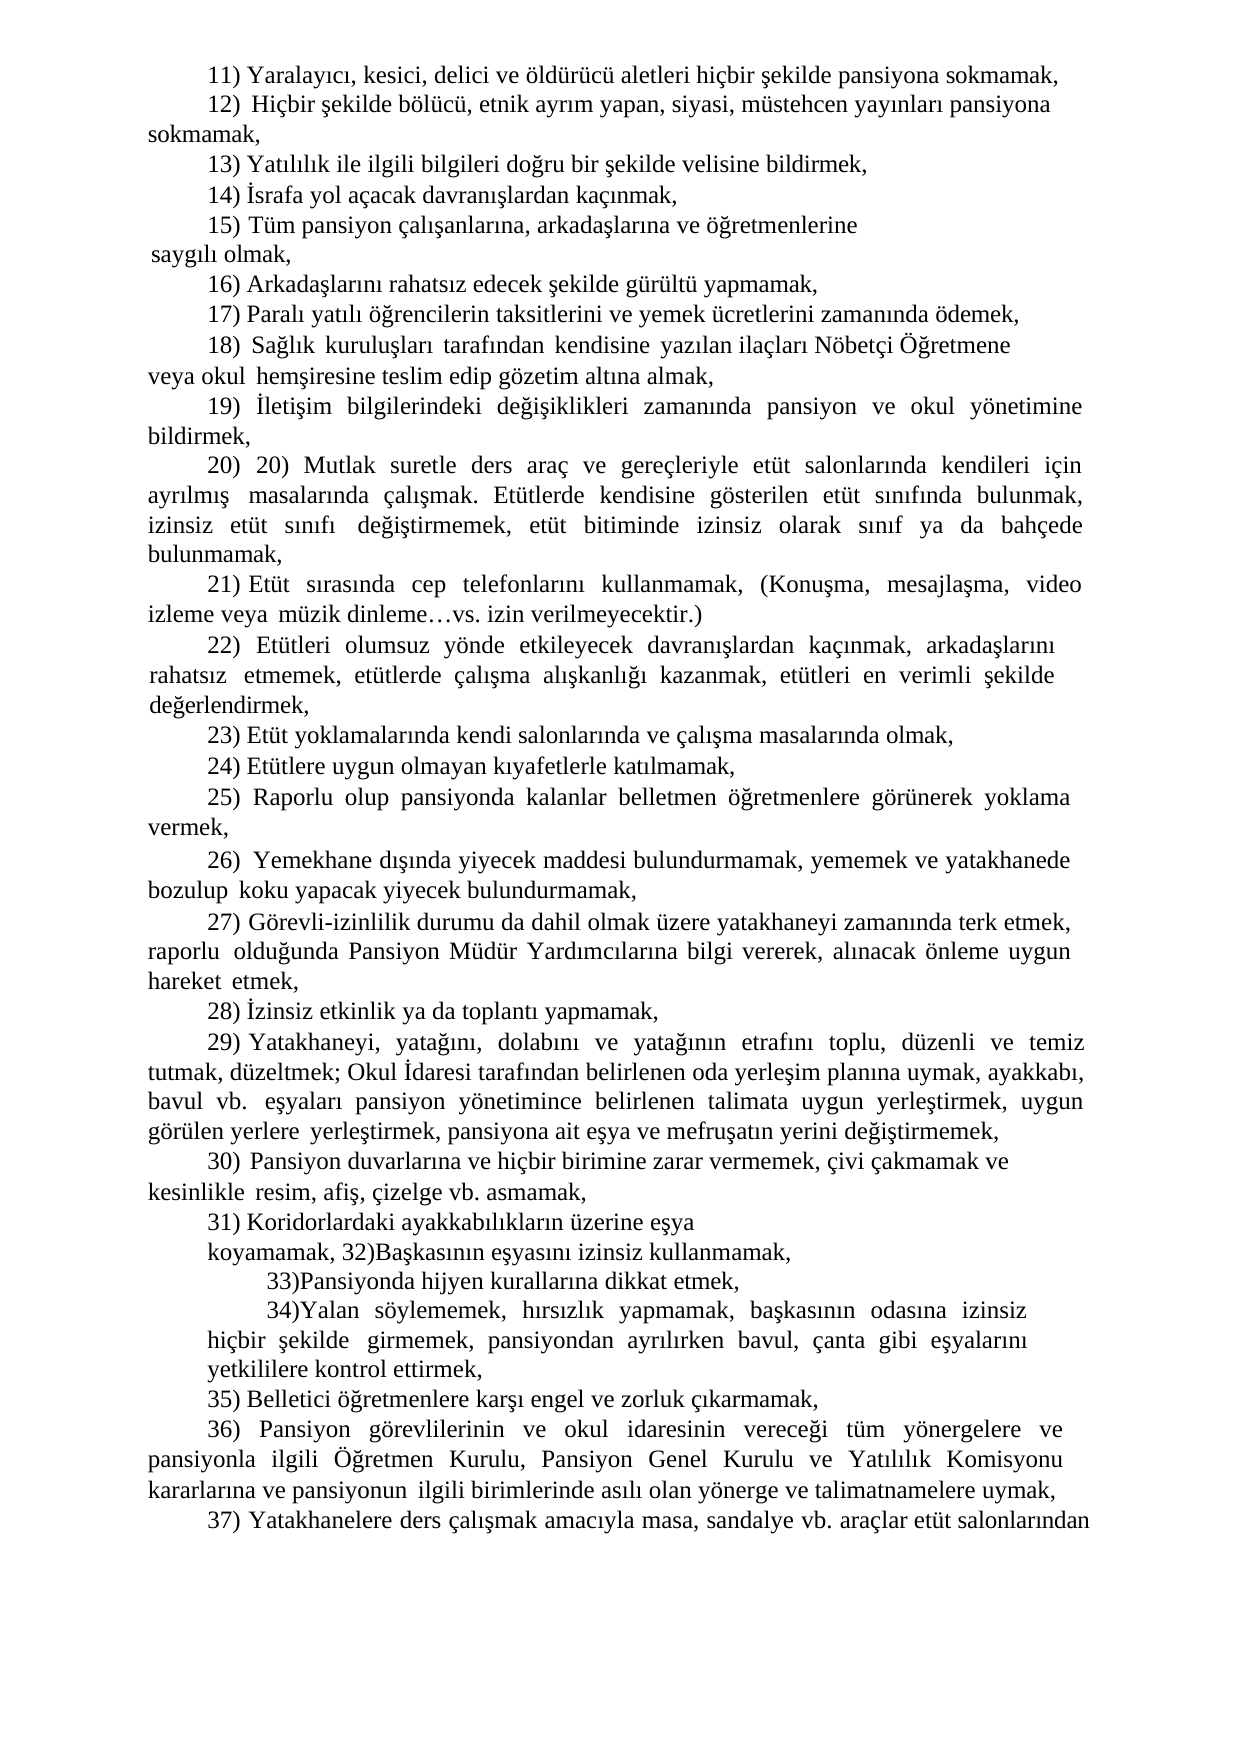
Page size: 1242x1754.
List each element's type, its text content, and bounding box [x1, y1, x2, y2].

list İletişim bilgilerindeki değişiklikleri zamanında pansiyon ve okul yönetimine bildirmek, [148, 391, 1083, 450]
list İzinsiz etkinlik ya da toplantı yapmamak, [207, 996, 1094, 1025]
list İsrafa yol açacak davranışlardan kaçınmak, [207, 180, 1094, 209]
list Raporlu olup pansiyonda kalanlar belletmen öğretmenlere görünerek yoklama vermek, [148, 782, 1071, 841]
list Paralı yatılı öğrencilerin taksitlerini ve yemek ücretlerini zamanında ödemek, [207, 299, 1094, 328]
list Yaralayıcı, kesici, delici ve öldürücü aletleri hiçbir şekilde pansiyona sokmamak, [207, 60, 1094, 88]
list Koridorlardaki ayakkabılıkların üzerine eşya koyamamak, 32)Başkasının eşyasını izinsiz kullanmamak, [207, 1207, 827, 1266]
list Etüt sırasında cep telefonlarını kullanmamak, (Konuşma, mesajlaşma, video izleme veya müzik dinleme…vs. izin verilmeyecektir.) [148, 569, 1082, 628]
list Tüm pansiyon çalışanlarına, arkadaşlarına ve öğretmenlerine saygılı olmak, [151, 210, 929, 268]
list Görevli-izinlilik durumu da dahil olmak üzere yatakhaneyi zamanında terk etmek, raporlu olduğunda Pansiyon Müdür Yardımcılarına bilgi vererek, alınacak önleme uygun hareket etmek, [148, 907, 1071, 995]
list 20) Mutlak suretle ders araç ve gereçleriyle etüt salonlarında kendileri için ayrılmış masalarında çalışmak. Etütlerde kendisine gösterilen etüt sınıfında bulunmak, izinsiz etüt sınıfı değiştirmemek, etüt bitiminde izinsiz olarak sınıf ya da bahçede bulunmamak, [148, 451, 1083, 568]
list Pansiyon görevlilerinin ve okul idaresinin vereceği tüm yönergelere ve pansiyonla ilgili Öğretmen Kurulu, Pansiyon Genel Kurulu ve Yatılılık Komisyonu kararlarına ve pansiyonun ilgili birimlerinde asılı olan yönerge ve talimatnamelere uymak, [148, 1414, 1064, 1503]
list Pansiyon duvarlarına ve hiçbir birimine zarar vermemek, çivi çakmamak ve kesinlikle resim, afiş, çizelge vb. asmamak, [148, 1146, 1034, 1205]
list Sağlık kuruluşları tarafından kendisine yazılan ilaçları Nöbetçi Öğretmene veya okul hemşiresine teslim edip gözetim altına almak, [148, 331, 1022, 390]
list Hiçbir şekilde bölücü, etnik ayrım yapan, siyasi, müstehcen yayınları pansiyona sokmamak, [148, 89, 1079, 148]
list Belletici öğretmenlere karşı engel ve zorluk çıkarmamak, [207, 1384, 1094, 1413]
list Etüt yoklamalarında kendi salonlarında ve çalışma masalarında olmak, [207, 720, 1094, 749]
list Arkadaşlarını rahatsız edecek şekilde gürültü yapmamak, [207, 269, 1094, 298]
list Yatakhanelere ders çalışmak amacıyla masa, sandalye vb. araçlar etüt salonlarından [207, 1505, 1094, 1534]
text 34)Yalan söylememek, hırsızlık yapmamak, başkasının odasına izinsiz hiçbir şekilde girmemek, pansiyondan ayrılırken bavul, çanta gibi eşyalarını yetkililere kontrol ettirmek, [207, 1295, 1028, 1383]
list Yemekhane dışında yiyecek maddesi bulundurmamak, yememek ve yatakhanede bozulup koku yapacak yiyecek bulundurmamak, [148, 845, 1071, 903]
list Etütlere uygun olmayan kıyafetlerle katılmamak, [207, 751, 1094, 779]
text 33)Pansiyonda hijyen kurallarına dikkat etmek, [207, 1267, 1094, 1295]
list Yatakhaneyi, yatağını, dolabını ve yatağının etrafını toplu, düzenli ve temiz tutmak, düzeltmek; Okul İdaresi tarafından belirlenen oda yerleşim planına uymak, ayakkabı, bavul vb. eşyaları pansiyon yönetimince belirlenen talimata uygun yerleştirmek, uygun görülen yerlere yerleştirmek, pansiyona ait eşya ve mefruşatın yerini değiştirmemek, [148, 1027, 1085, 1144]
list Yatılılık ile ilgili bilgileri doğru bir şekilde velisine bildirmek, [207, 149, 1094, 178]
list Etütleri olumsuz yönde etkileyecek davranışlardan kaçınmak, arkadaşlarını rahatsız etmemek, etütlerde çalışma alışkanlığı kazanmak, etütleri en verimli şekilde değerlendirmek, [149, 630, 1056, 719]
